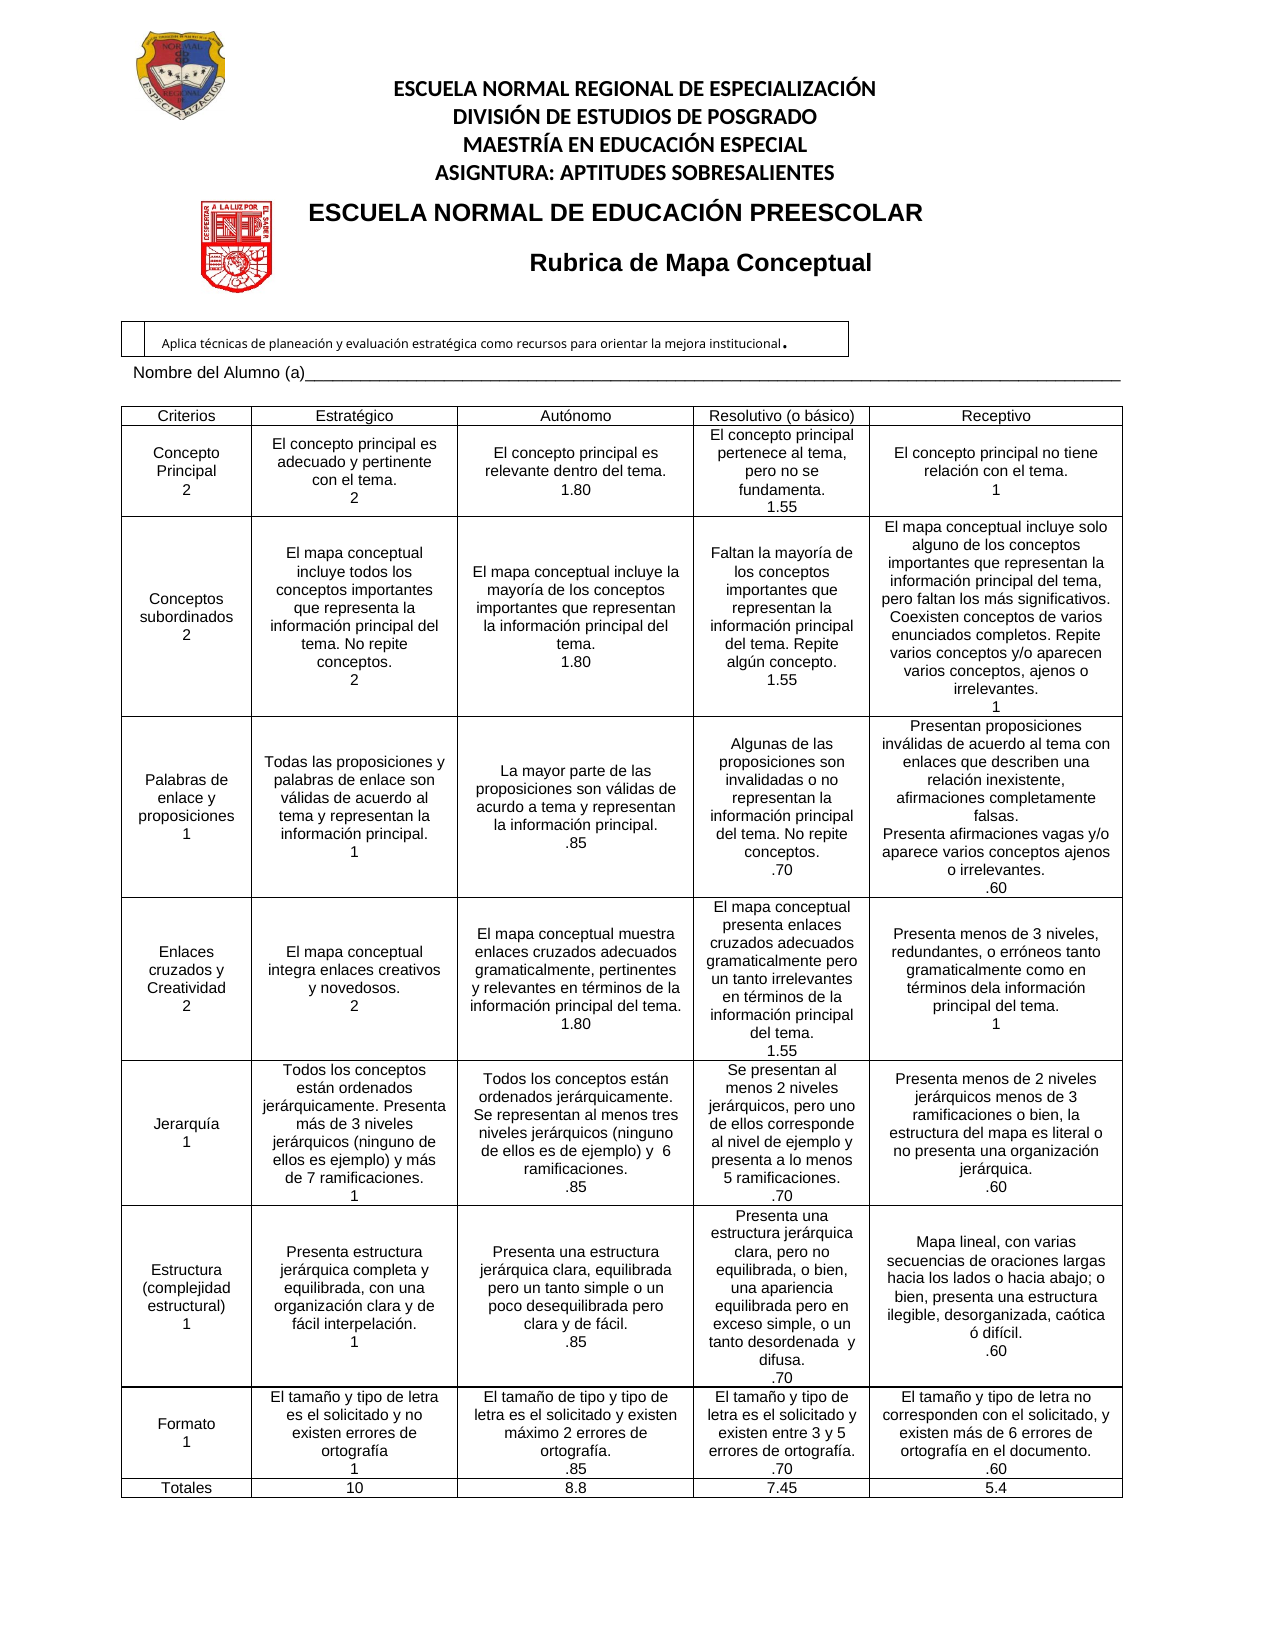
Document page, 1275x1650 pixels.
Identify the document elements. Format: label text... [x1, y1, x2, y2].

table_cell Jerarquía 1 [122, 1061, 251, 1205]
table_cell Presenta menos de 2 niveles jerárquicos menos de 3 ramificaciones o bien, la estructura del mapa es literal o no presenta una organización jerárquica. .60 [870, 1061, 1122, 1205]
table_cell Mapa lineal, con varias secuencias de oraciones largas hacia los lados o hacia abajo; o bien, presenta una estructura ilegible, desorganizada, caótica ó difícil. .60 [870, 1206, 1122, 1386]
table_cell Presentan proposiciones inválidas de acuerdo al tema con enlaces que describen una relación inexistente, afirmaciones completamente falsas. Presenta afirmaciones vagas y/o aparece varios conceptos ajenos o irrelevantes. .60 [870, 717, 1122, 897]
picture [134, 31, 225, 119]
table_cell Palabras de enlace y proposiciones 1 [122, 717, 251, 897]
table_cell El mapa conceptual incluye la mayoría de los conceptos importantes que representan la información principal del tema. 1.80 [458, 517, 693, 716]
table_header Autónomo [458, 407, 693, 425]
table_cell 8.8 [458, 1479, 693, 1497]
table_cell 10 [252, 1479, 457, 1497]
table_cell Todos los conceptos están ordenados jerárquicamente. Se representan al menos tres niveles jerárquicos (ninguno de ellos es de ejemplo) y 6 ramificaciones. .85 [458, 1061, 693, 1205]
table_cell El concepto principal pertenece al tema, pero no se fundamenta. 1.55 [694, 426, 869, 516]
table_cell El concepto principal es relevante dentro del tema. 1.80 [458, 426, 693, 516]
table_cell Enlaces cruzados y Creatividad 2 [122, 898, 251, 1060]
table_cell Conceptos subordinados 2 [122, 517, 251, 716]
table_header Criterios [122, 407, 251, 425]
table_header Receptivo [870, 407, 1122, 425]
table_cell El mapa conceptual presenta enlaces cruzados adecuados gramaticalmente pero un tanto irrelevantes en términos de la información principal del tema. 1.55 [694, 898, 869, 1060]
table_cell El concepto principal es adecuado y pertinente con el tema. 2 [252, 426, 457, 516]
table_header Resolutivo (o básico) [694, 407, 869, 425]
table_cell El mapa conceptual muestra enlaces cruzados adecuados gramaticalmente, pertinentes y relevantes en términos de la información principal del tema. 1.80 [458, 898, 693, 1060]
table_cell Totales [122, 1479, 251, 1497]
table_cell Formato 1 [122, 1388, 251, 1478]
table_cell La mayor parte de las proposiciones son válidas de acurdo a tema y representan la información principal. .85 [458, 717, 693, 897]
table_header Estratégico [252, 407, 457, 425]
table_cell El mapa conceptual incluye solo alguno de los conceptos importantes que representan la información principal del tema, pero faltan los más significativos. Coexisten conceptos de varios enunciados completos. Repite varios conceptos y/o aparecen varios conceptos, ajenos o irrelevantes. 1 [870, 517, 1122, 716]
table_cell 7.45 [694, 1479, 869, 1497]
table_cell 5.4 [870, 1479, 1122, 1497]
table_cell El mapa conceptual integra enlaces creativos y novedosos. 2 [252, 898, 457, 1060]
table_cell Se presentan al menos 2 niveles jerárquicos, pero uno de ellos corresponde al nivel de ejemplo y presenta a lo menos 5 ramificaciones. .70 [694, 1061, 869, 1205]
table_cell El tamaño de tipo y tipo de letra es el solicitado y existen máximo 2 errores de ortografía. .85 [458, 1388, 693, 1478]
table_cell El tamaño y tipo de letra es el solicitado y existen entre 3 y 5 errores de ortografía. .70 [694, 1388, 869, 1478]
table_cell Algunas de las proposiciones son invalidadas o no representan la información principal del tema. No repite conceptos. .70 [694, 717, 869, 897]
table_header [122, 322, 144, 356]
table_header Aplica técnicas de planeación y evaluación estratégica como recursos para orientar la mejora institucional. [145, 322, 848, 356]
table_cell Presenta una estructura jerárquica clara, equilibrada pero un tanto simple o un poco desequilibrada pero clara y de fácil. .85 [458, 1206, 693, 1386]
table_cell Concepto Principal 2 [122, 426, 251, 516]
table_cell Estructura (complejidad estructural) 1 [122, 1206, 251, 1386]
table_cell El tamaño y tipo de letra es el solicitado y no existen errores de ortografía 1 [252, 1388, 457, 1478]
table_cell Todos los conceptos están ordenados jerárquicamente. Presenta más de 3 niveles jerárquicos (ninguno de ellos es ejemplo) y más de 7 ramificaciones. 1 [252, 1061, 457, 1205]
table_cell El concepto principal no tiene relación con el tema. 1 [870, 426, 1122, 516]
table_cell El mapa conceptual incluye todos los conceptos importantes que representa la información principal del tema. No repite conceptos. 2 [252, 517, 457, 716]
table_cell Faltan la mayoría de los conceptos importantes que representan la información principal del tema. Repite algún concepto. 1.55 [694, 517, 869, 716]
table_cell Presenta una estructura jerárquica clara, pero no equilibrada, o bien, una apariencia equilibrada pero en exceso simple, o un tanto desordenada y difusa. .70 [694, 1206, 869, 1386]
table_cell Presenta estructura jerárquica completa y equilibrada, con una organización clara y de fácil interpelación. 1 [252, 1206, 457, 1386]
table_cell El tamaño y tipo de letra no corresponden con el solicitado, y existen más de 6 errores de ortografía en el documento. .60 [870, 1388, 1122, 1478]
text Nombre del Alumno (a)________________________________________________________________________________________ [133, 363, 1137, 382]
table_cell Todas las proposiciones y palabras de enlace son válidas de acuerdo al tema y representan la información principal. 1 [252, 717, 457, 897]
table_cell Presenta menos de 3 niveles, redundantes, o erróneos tanto gramaticalmente como en términos dela información principal del tema. 1 [870, 898, 1122, 1060]
